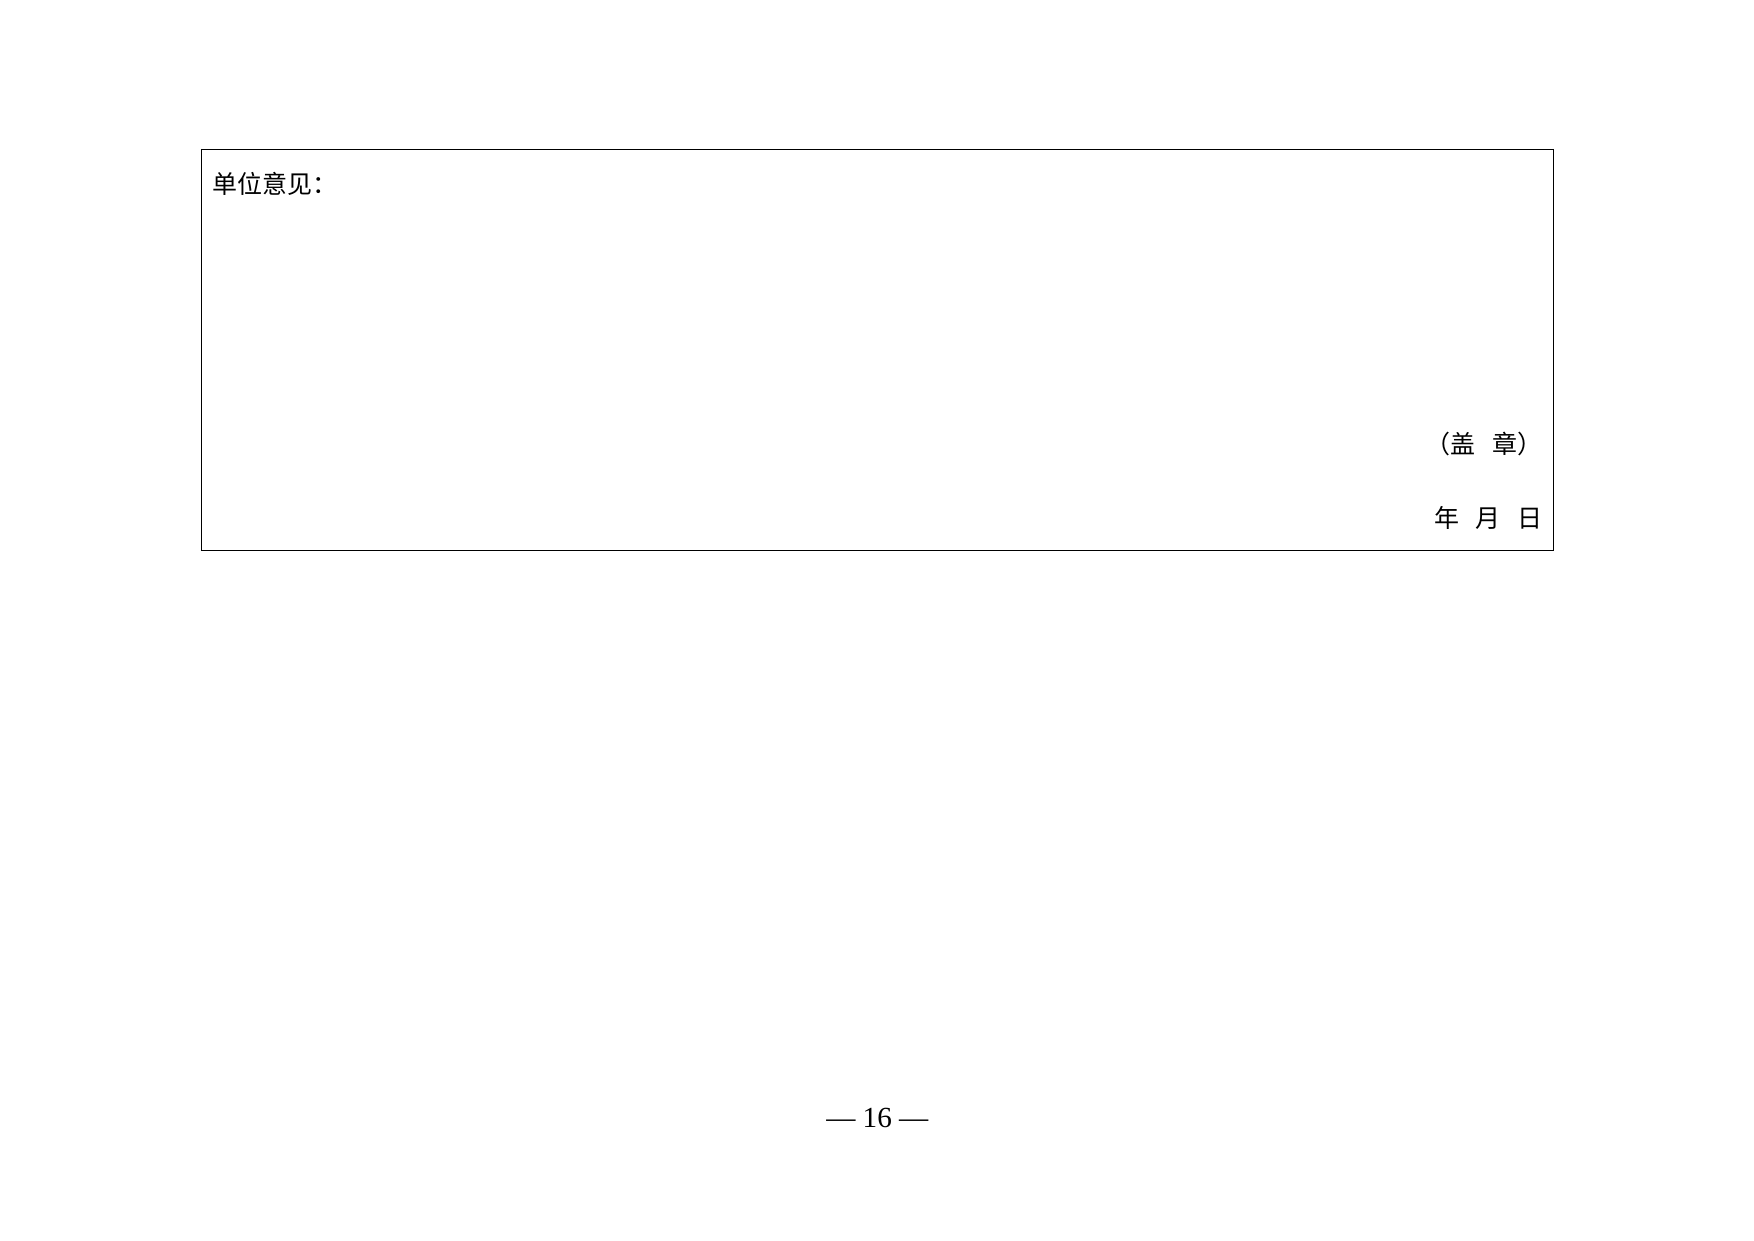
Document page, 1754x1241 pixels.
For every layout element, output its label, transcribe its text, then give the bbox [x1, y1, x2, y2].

table_cell 单位意见： （盖 章） 年 月 日 [202, 150, 1553, 549]
